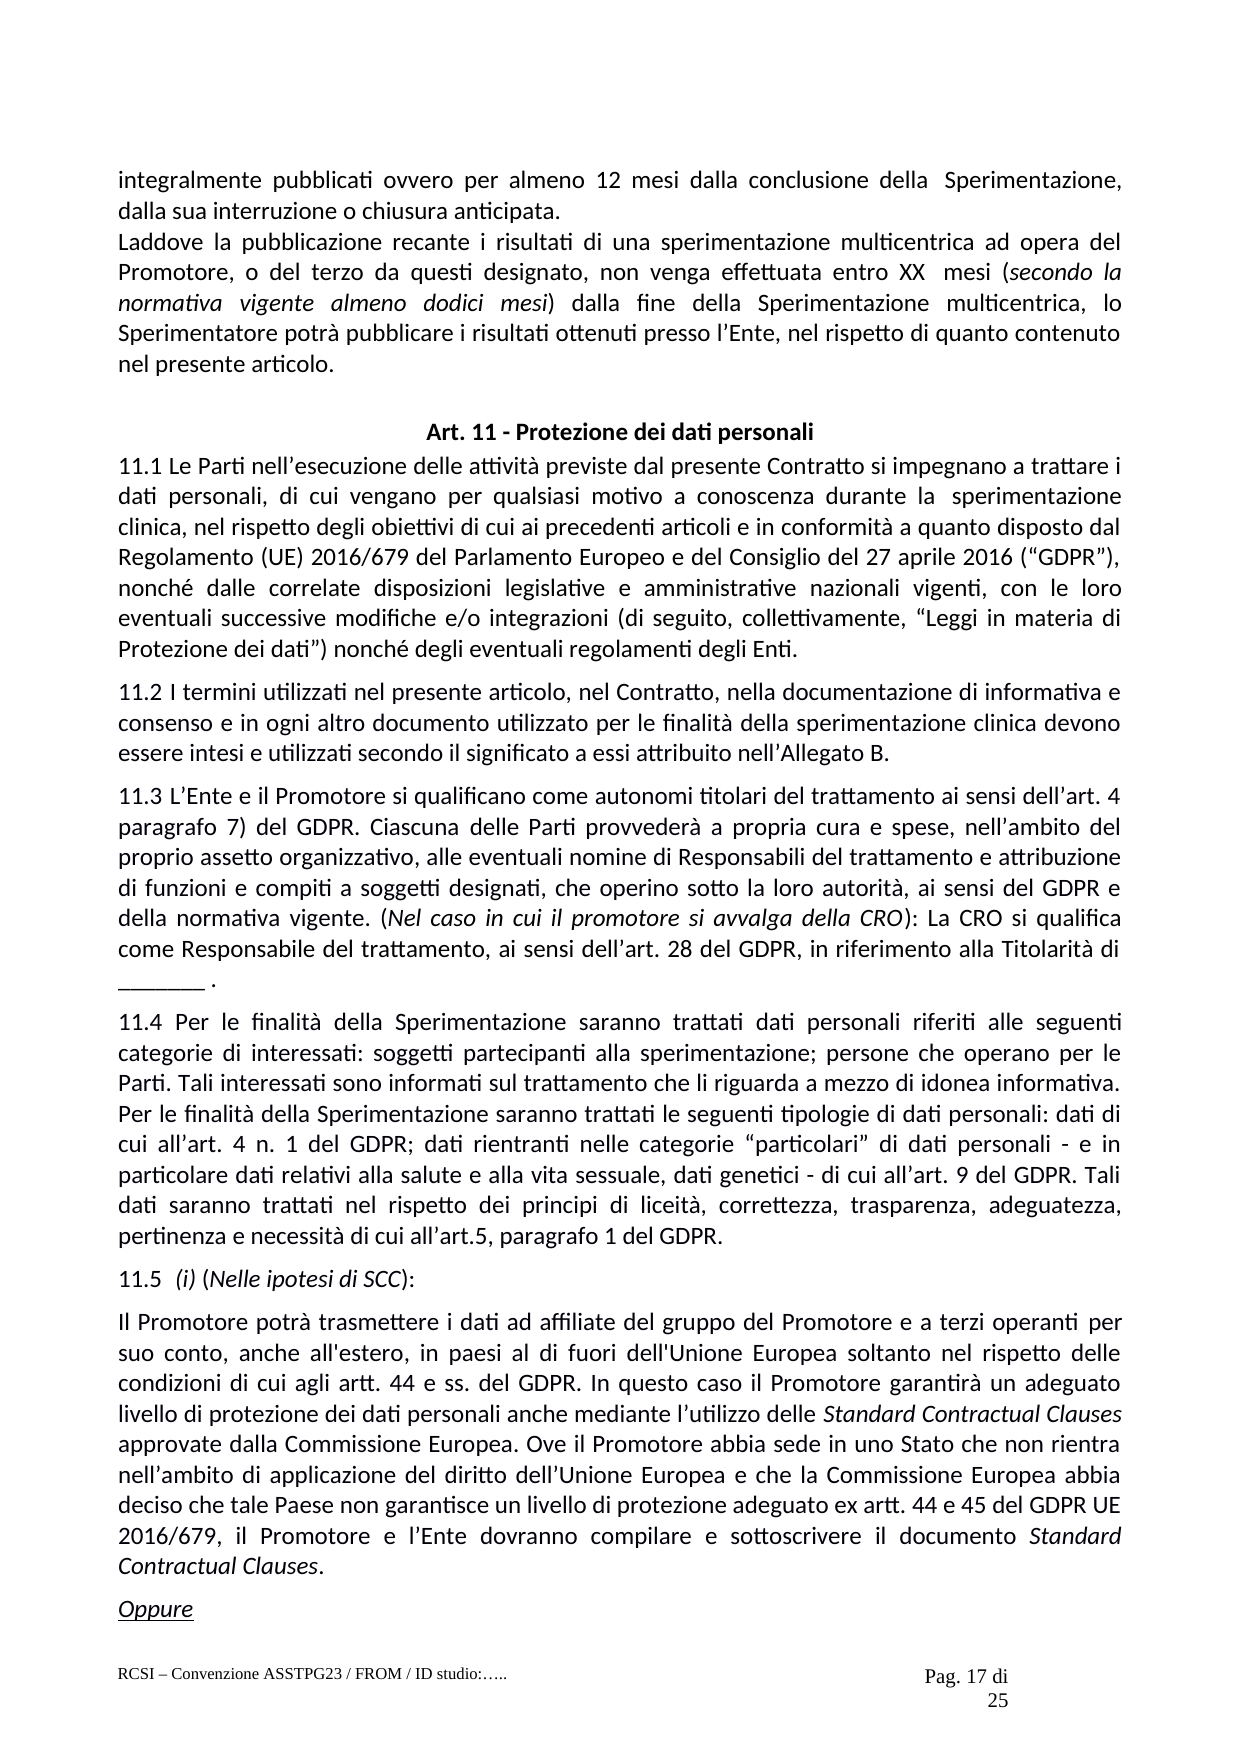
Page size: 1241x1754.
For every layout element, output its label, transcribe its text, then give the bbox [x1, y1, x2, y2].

text Oppure [118, 1593, 1122, 1624]
list Le Parti nell’esecuzione delle attività previste dal presente Contratto si impegnano a trattare i dati personali, di cui vengano per qualsiasi motivo a conoscenza durante la sperimentazione clinica, nel rispetto degli obiettivi di cui ai precedenti articoli e in conformità a quanto disposto dal Regolamento (UE) 2016/679 del Parlamento Europeo e del Consiglio del 27 aprile 2016 (“GDPR”), nonché dalle correlate disposizioni legislative e amministrative nazionali vigenti, con le loro eventuali successive modifiche e/o integrazioni (di seguito, collettivamente, “Leggi in materia di Protezione dei dati”) nonché degli eventuali regolamenti degli Enti. [118, 450, 1122, 664]
list (i) (Nelle ipotesi di SCC): [118, 1263, 1123, 1294]
list I termini utilizzati nel presente articolo, nel Contratto, nella documentazione di informativa e consenso e in ogni altro documento utilizzato per le finalità della sperimentazione clinica devono essere intesi e utilizzati secondo il significato a essi attribuito nell’Allegato B. [118, 676, 1122, 768]
text Laddove la pubblicazione recante i risultati di una sperimentazione multicentrica ad opera del Promotore, o del terzo da questi designato, non venga effettuata entro XX mesi (secondo la normativa vigente almeno dodici mesi) dalla fine della Sperimentazione multicentrica, lo Sperimentatore potrà pubblicare i risultati ottenuti presso l’Ente, nel rispetto di quanto contenuto nel presente articolo. [118, 226, 1122, 378]
list Per le finalità della Sperimentazione saranno trattati dati personali riferiti alle seguenti categorie di interessati: soggetti partecipanti alla sperimentazione; persone che operano per le Parti. Tali interessati sono informati sul trattamento che li riguarda a mezzo di idonea informativa. Per le finalità della Sperimentazione saranno trattati le seguenti tipologie di dati personali: dati di cui all’art. 4 n. 1 del GDPR; dati rientranti nelle categorie “particolari” di dati personali - e in particolare dati relativi alla salute e alla vita sessuale, dati genetici - di cui all’art. 9 del GDPR. Tali dati saranno trattati nel rispetto dei principi di liceità, correttezza, trasparenza, adeguatezza, pertinenza e necessità di cui all’art.5, paragrafo 1 del GDPR. [118, 1006, 1123, 1251]
subtitle Art. 11 - Protezione dei dati personali [98, 416, 1142, 446]
list L’Ente e il Promotore si qualificano come autonomi titolari del trattamento ai sensi dell’art. 4 paragrafo 7) del GDPR. Ciascuna delle Parti provvederà a propria cura e spese, nell’ambito del proprio assetto organizzativo, alle eventuali nomine di Responsabili del trattamento e attribuzione di funzioni e compiti a soggetti designati, che operino sotto la loro autorità, ai sensi del GDPR e della normativa vigente. (Nel caso in cui il promotore si avvalga della CRO): La CRO si qualifica come Responsabile del trattamento, ai sensi dell’art. 28 del GDPR, in riferimento alla Titolarità di _______ . [118, 780, 1122, 994]
text Il Promotore potrà trasmettere i dati ad affiliate del gruppo del Promotore e a terzi operanti per suo conto, anche all'estero, in paesi al di fuori dell'Unione Europea soltanto nel rispetto delle condizioni di cui agli artt. 44 e ss. del GDPR. In questo caso il Promotore garantirà un adeguato livello di protezione dei dati personali anche mediante l’utilizzo delle Standard Contractual Clauses approvate dalla Commissione Europea. Ove il Promotore abbia sede in uno Stato che non rientra nell’ambito di applicazione del diritto dell’Unione Europea e che la Commissione Europea abbia deciso che tale Paese non garantisce un livello di protezione adeguato ex artt. 44 e 45 del GDPR UE 2016/679, il Promotore e l’Ente dovranno compilare e sottoscrivere il documento Standard Contractual Clauses. [118, 1306, 1122, 1581]
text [118, 164, 1122, 226]
